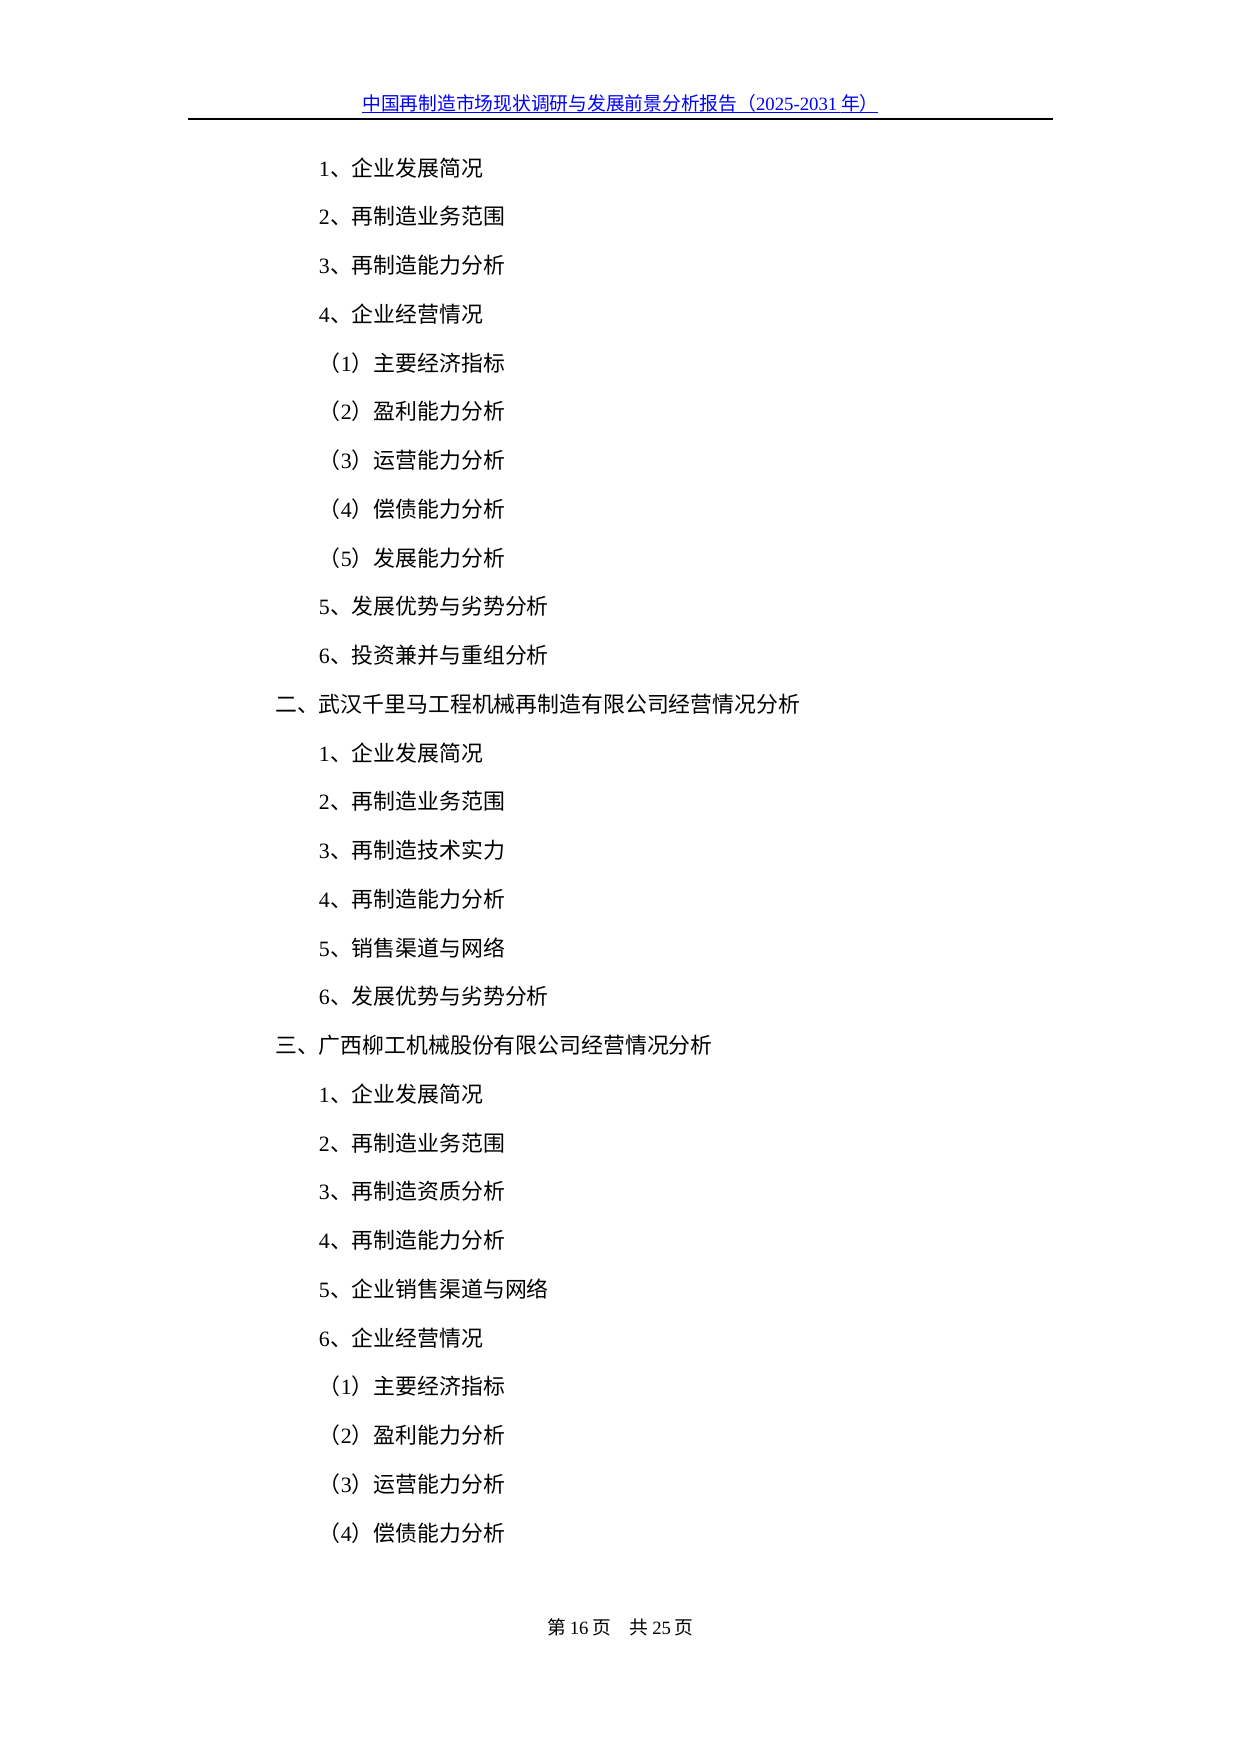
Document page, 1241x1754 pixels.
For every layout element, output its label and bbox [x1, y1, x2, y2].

text [187, 150, 1053, 1548]
